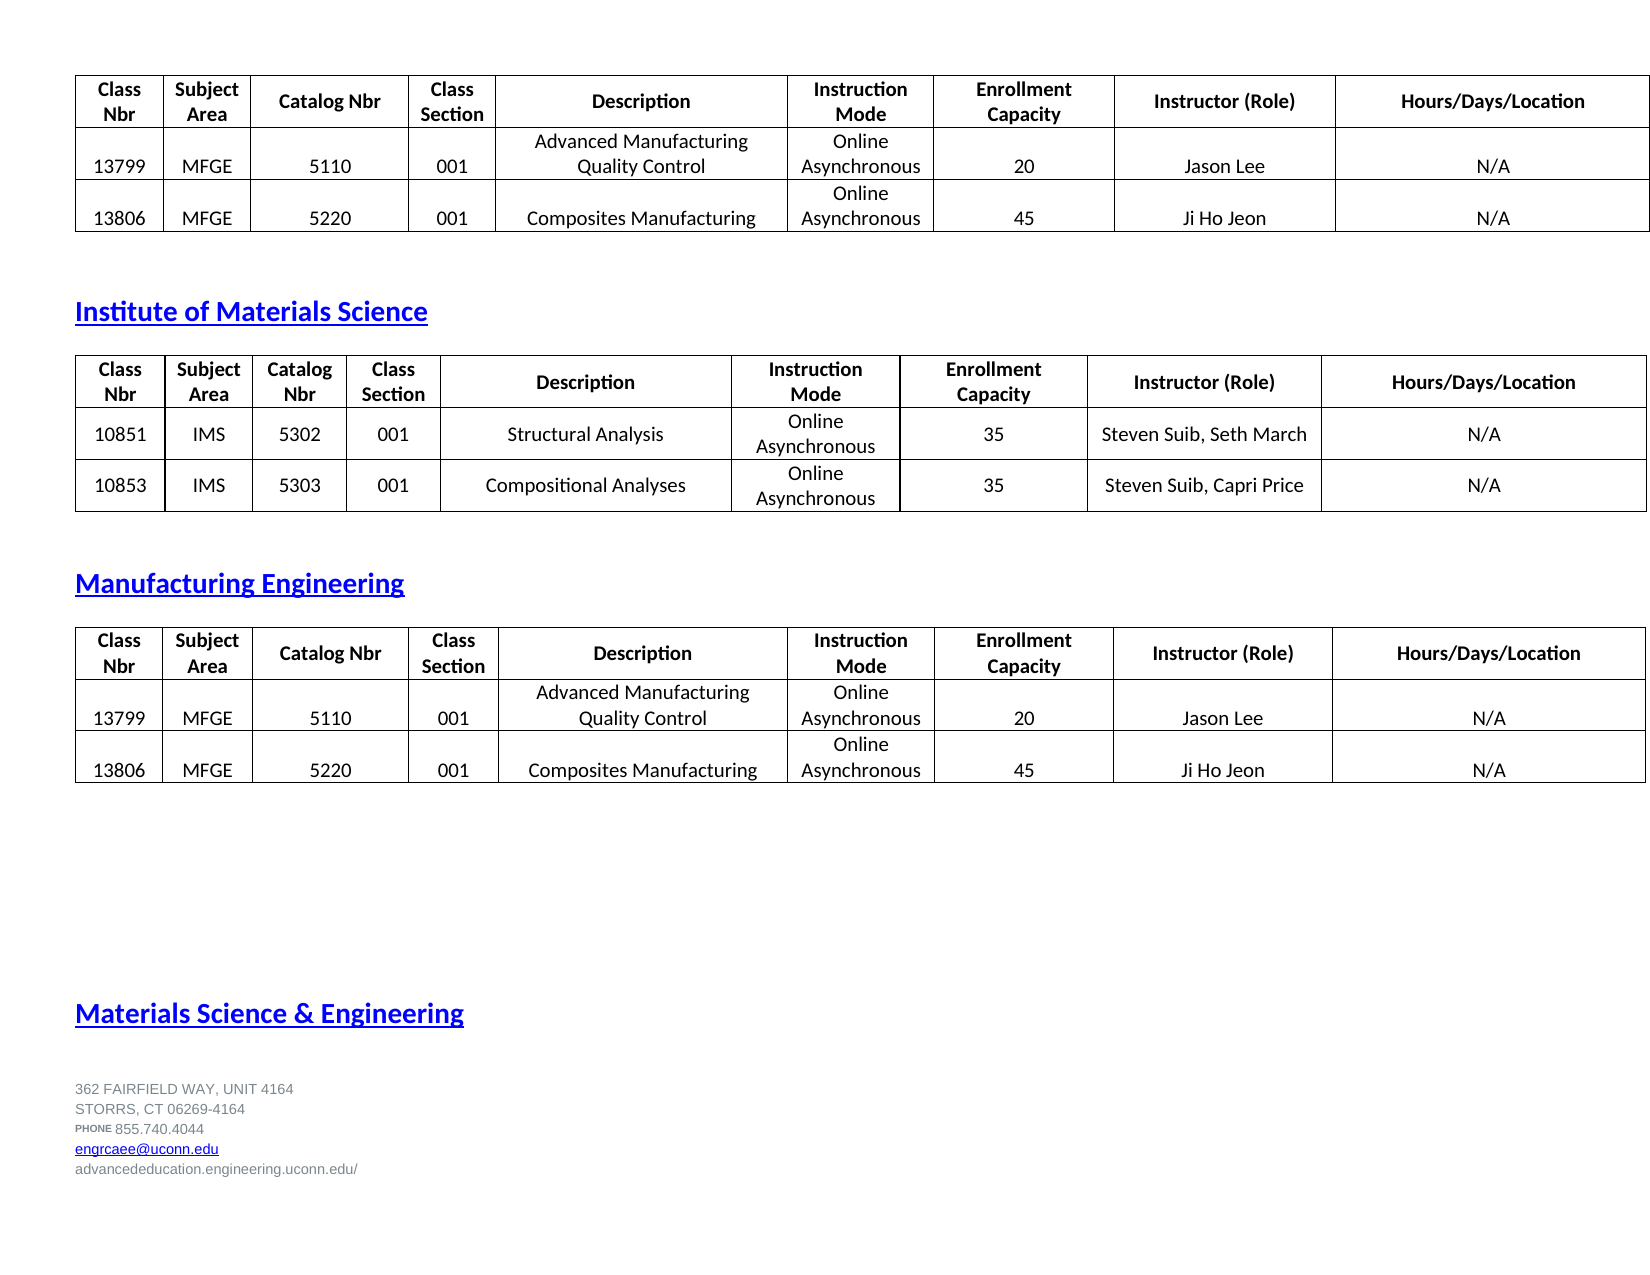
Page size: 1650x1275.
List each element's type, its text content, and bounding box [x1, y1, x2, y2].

table_cell 10853 [76, 460, 164, 511]
table_cell 001 [409, 180, 495, 231]
table_header Catalog Nbr [251, 76, 408, 127]
table_cell 13806 [76, 180, 163, 231]
table_cell 001 [409, 128, 495, 179]
table_header Class Nbr [76, 76, 163, 127]
table_cell N/A [1322, 460, 1646, 511]
table_cell Ji Ho Jeon [1114, 731, 1332, 782]
table_cell Steven Suib, Seth March [1088, 408, 1321, 459]
table_header Subject Area [163, 628, 252, 678]
table_header Catalog Nbr [253, 356, 346, 407]
table_cell MFGE [164, 180, 250, 231]
table_cell 35 [901, 408, 1087, 459]
table_cell Ji Ho Jeon [1115, 180, 1335, 231]
table_cell 10851 [76, 408, 164, 459]
table_cell 001 [347, 408, 440, 459]
table_cell IMS [166, 408, 252, 459]
text Materials Science & Engineering [75, 995, 1575, 1031]
table_cell 13799 [76, 128, 163, 179]
table_cell Online Asynchronous [732, 408, 899, 459]
table_cell MFGE [163, 680, 252, 730]
table_header Class Nbr [76, 628, 162, 678]
table_cell MFGE [163, 731, 252, 782]
table_header Description [499, 628, 787, 678]
table_header Instructor (Role) [1088, 356, 1321, 407]
table_header Class Section [409, 628, 498, 678]
table_header Instruction Mode [788, 628, 934, 678]
table_cell Structural Analysis [441, 408, 731, 459]
table_cell Steven Suib, Capri Price [1088, 460, 1321, 511]
table_cell IMS [166, 460, 252, 511]
table_cell N/A [1322, 408, 1646, 459]
table_header Enrollment Capacity [901, 356, 1087, 407]
table_cell 45 [934, 180, 1114, 231]
table_cell 5110 [251, 128, 408, 179]
table_cell N/A [1333, 731, 1645, 782]
table_header Enrollment Capacity [934, 76, 1114, 127]
table_cell 001 [409, 731, 498, 782]
table_cell 35 [901, 460, 1087, 511]
table_header Hours/Days/Location [1333, 628, 1645, 678]
table_cell N/A [1336, 128, 1649, 179]
table_cell Composites Manufacturing [499, 731, 787, 782]
table_cell 001 [409, 680, 498, 730]
table_header Description [496, 76, 787, 127]
table_cell Advanced Manufacturing Quality Control [496, 128, 787, 179]
table_header Class Section [347, 356, 440, 407]
table_header Instructor (Role) [1114, 628, 1332, 678]
table_cell 20 [934, 128, 1114, 179]
table_header Hours/Days/Location [1336, 76, 1649, 127]
table_cell 001 [347, 460, 440, 511]
table_header Hours/Days/Location [1322, 356, 1646, 407]
table_cell MFGE [164, 128, 250, 179]
table_cell 5220 [253, 731, 408, 782]
table_cell Online Asynchronous [788, 180, 933, 231]
table_header Description [441, 356, 731, 407]
table_cell N/A [1336, 180, 1649, 231]
table_cell Jason Lee [1114, 680, 1332, 730]
table_header Instruction Mode [788, 76, 933, 127]
table_cell Online Asynchronous [788, 731, 934, 782]
table_cell Advanced Manufacturing Quality Control [499, 680, 787, 730]
table_cell 45 [935, 731, 1113, 782]
table_cell 5110 [253, 680, 408, 730]
table_header Subject Area [164, 76, 250, 127]
table_header Class Section [409, 76, 495, 127]
table_cell 5220 [251, 180, 408, 231]
table_cell 5302 [253, 408, 346, 459]
table_cell Composites Manufacturing [496, 180, 787, 231]
table_cell 13799 [76, 680, 162, 730]
text Institute of Materials Science [75, 293, 1575, 329]
table_header Instruction Mode [732, 356, 899, 407]
table_header Instructor (Role) [1115, 76, 1335, 127]
table_cell 5303 [253, 460, 346, 511]
table_cell N/A [1333, 680, 1645, 730]
text Manufacturing Engineering [75, 565, 1575, 601]
table_header Subject Area [166, 356, 252, 407]
table_cell Online Asynchronous [788, 680, 934, 730]
table_header Catalog Nbr [253, 628, 408, 678]
table_cell 13806 [76, 731, 162, 782]
table_header Enrollment Capacity [935, 628, 1113, 678]
table_cell Online Asynchronous [788, 128, 933, 179]
table_cell 20 [935, 680, 1113, 730]
table_cell Online Asynchronous [732, 460, 899, 511]
table_cell Jason Lee [1115, 128, 1335, 179]
table_cell Compositional Analyses [441, 460, 731, 511]
table_header Class Nbr [76, 356, 164, 407]
